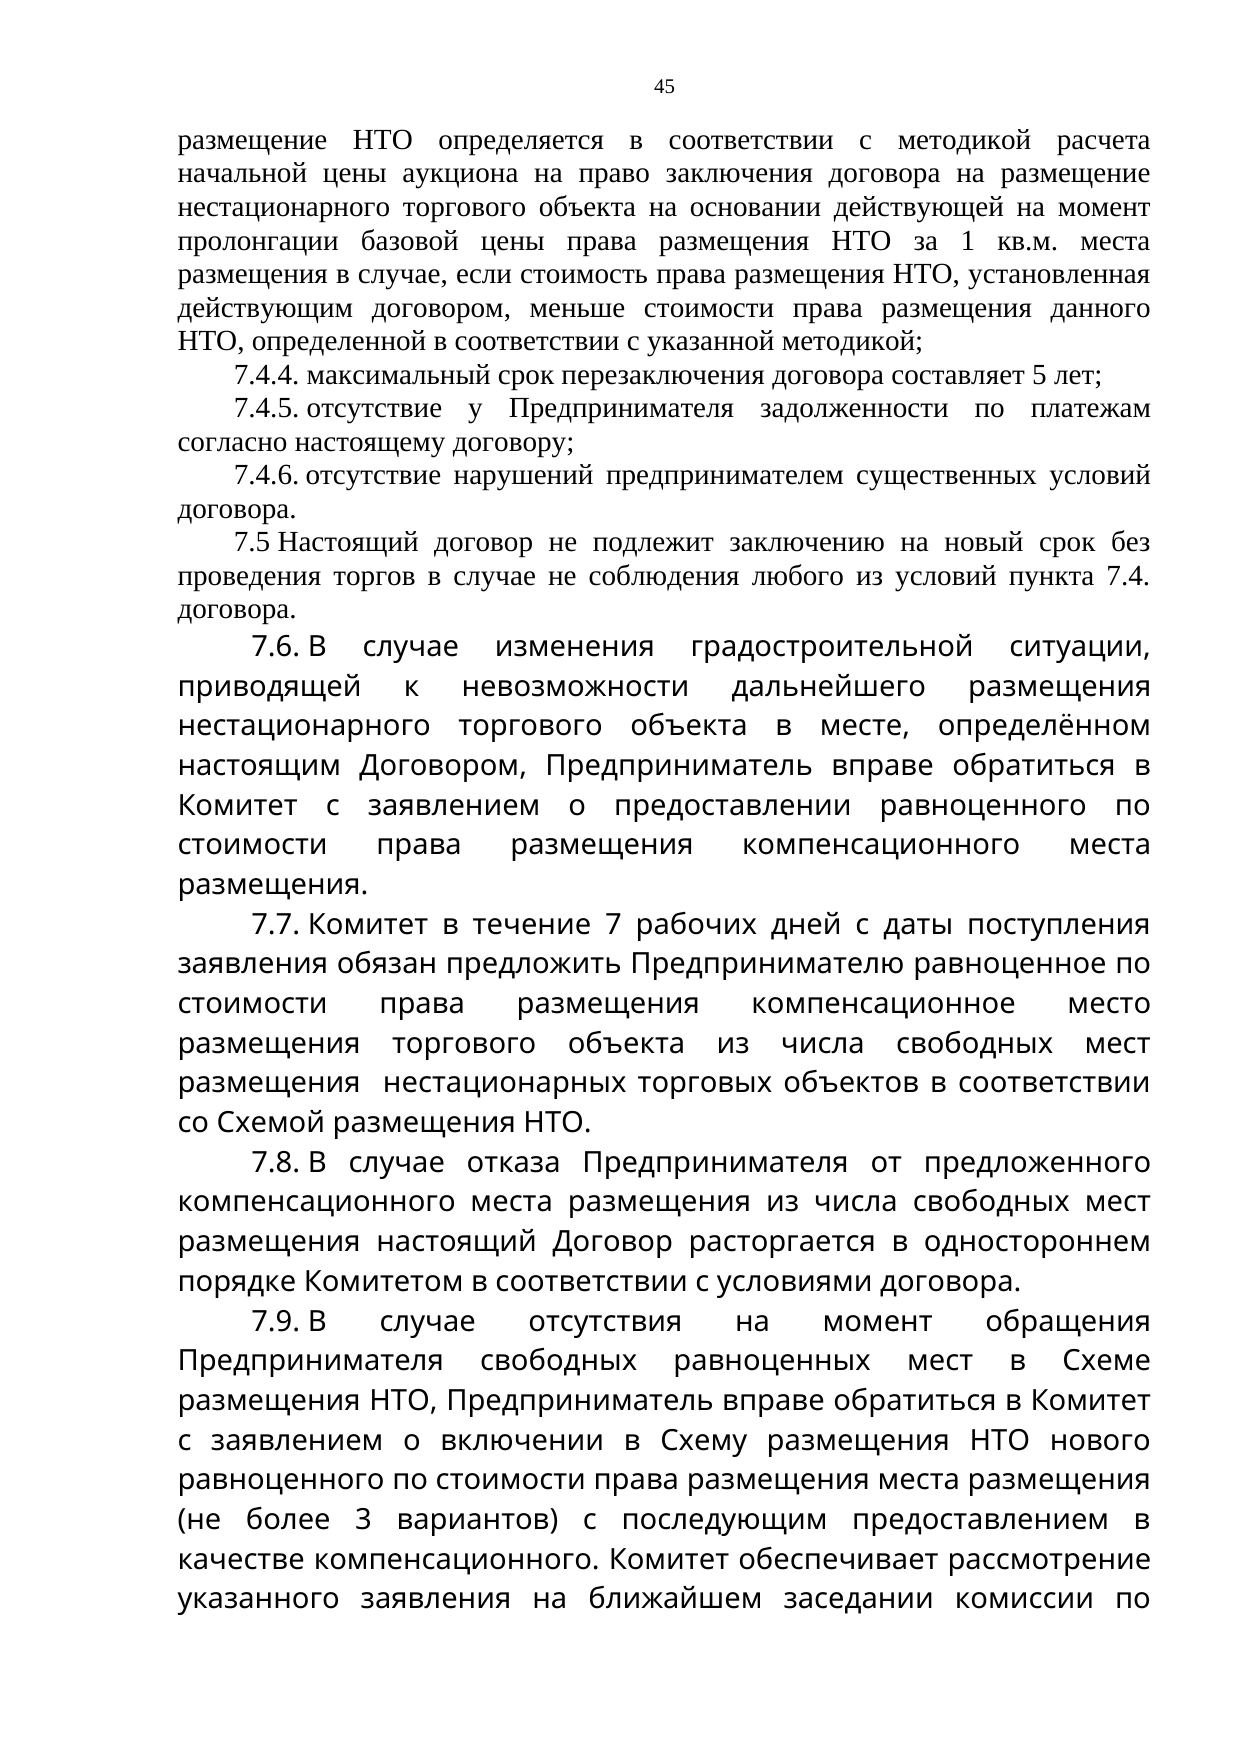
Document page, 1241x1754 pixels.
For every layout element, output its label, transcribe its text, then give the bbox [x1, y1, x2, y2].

text 7.8. В случае отказа Предпринимателя от предложенного компенсационного места размещения из числа свободных мест размещения настоящий Договор расторгается в одностороннем порядке Комитетом в соответствии с условиями договора. [177, 1141, 1152, 1300]
list 7.5 Настоящий договор не подлежит заключению на новый срок без проведения торгов в случае не соблюдения любого из условий пункта 7.4. договора. [177, 524, 1152, 625]
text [177, 1300, 1152, 1617]
text 7.4.4. максимальный срок перезаключения договора составляет 5 лет; [177, 357, 1152, 390]
text 7.4.5. отсутствие у Предпринимателя задолженности по платежам согласно настоящему договору; [177, 390, 1152, 457]
text 7.7. Комитет в течение 7 рабочих дней с даты поступления заявления обязан предложить Предпринимателю равноценное по стоимости права размещения компенсационное место размещения торгового объекта из числа свободных мест размещения нестационарных торговых объектов в соответствии со Схемой размещения НТО. [177, 903, 1152, 1141]
list 7.4.6. отсутствие нарушений предпринимателем существенных условий договора. [177, 457, 1152, 524]
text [177, 122, 1152, 357]
text 7.6. В случае изменения градостроительной ситуации, приводящей к невозможности дальнейшего размещения нестационарного торгового объекта в месте, определённом настоящим Договором, Предприниматель вправе обратиться в Комитет с заявлением о предоставлении равноценного по стоимости права размещения компенсационного места размещения. [177, 625, 1152, 903]
